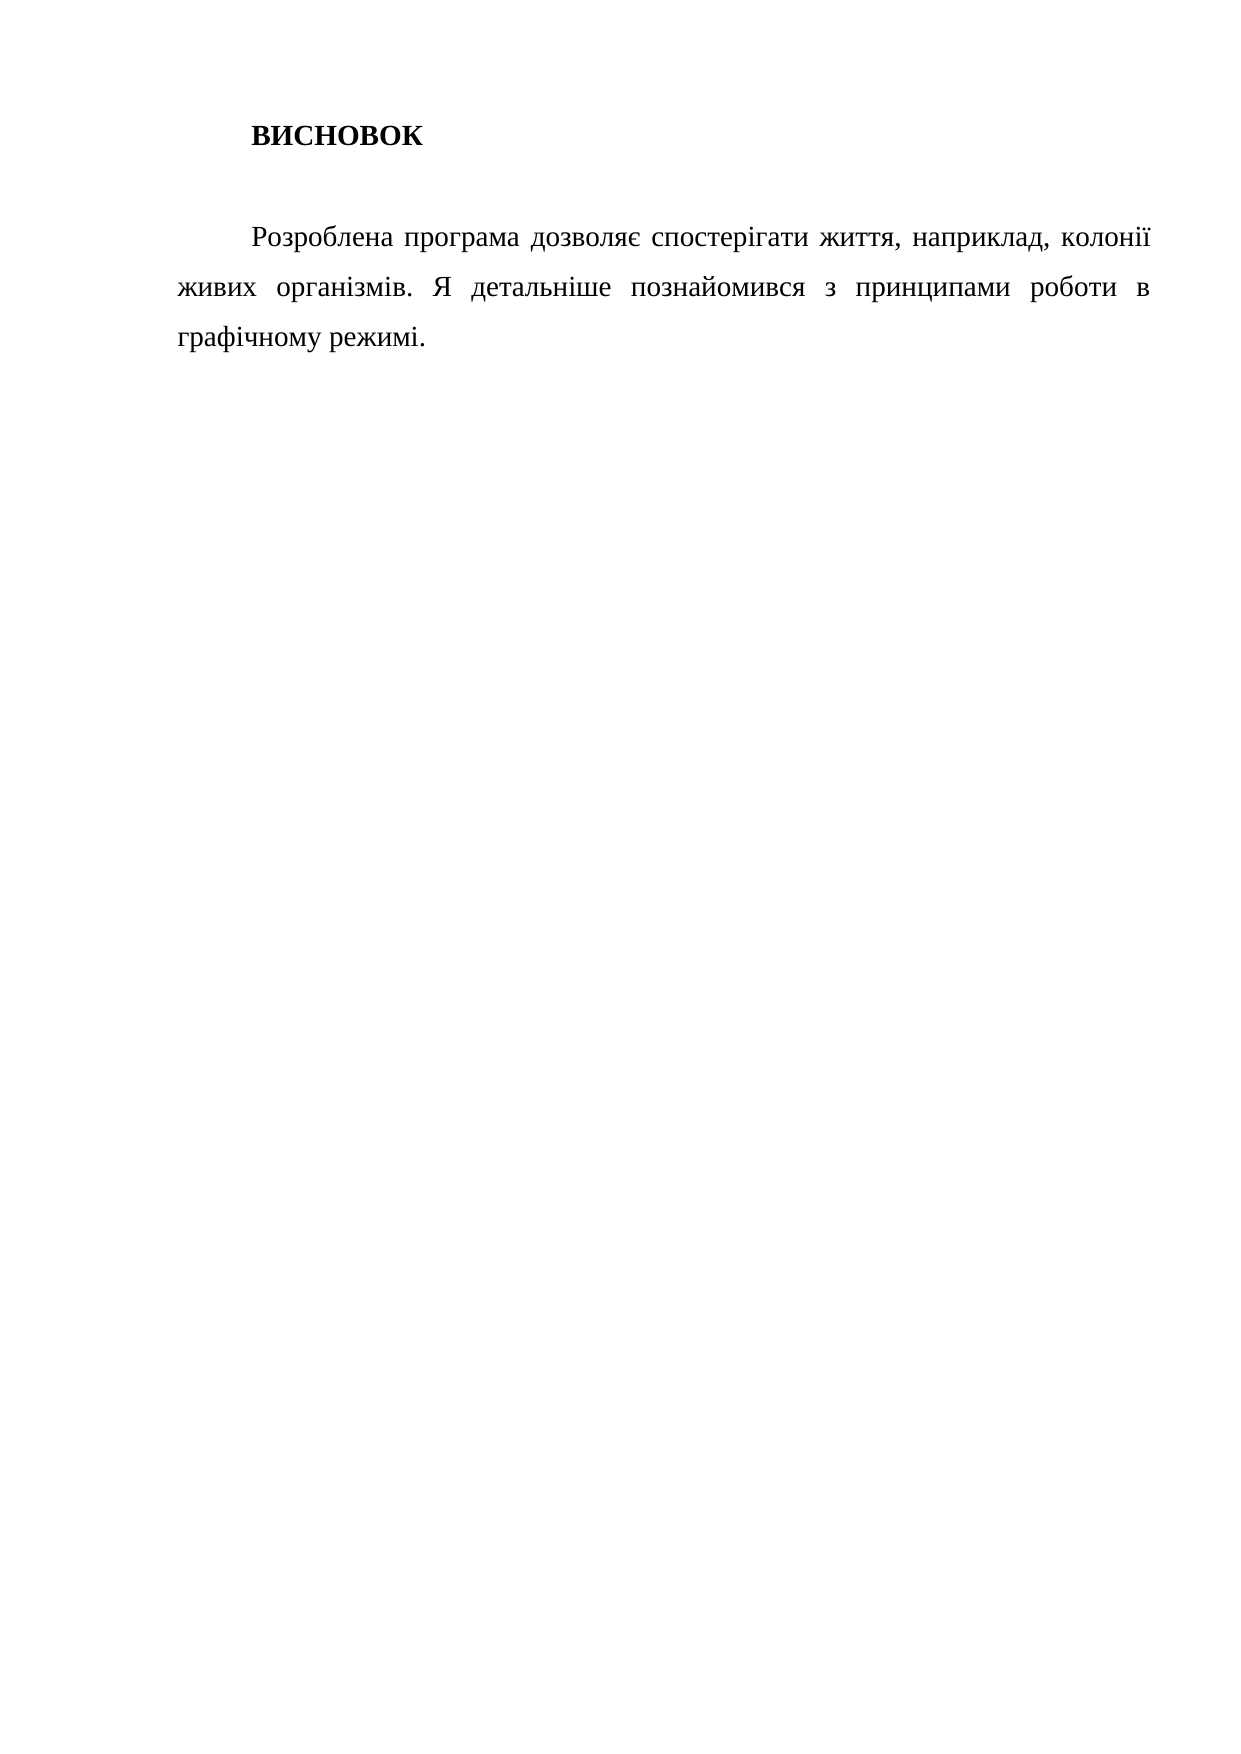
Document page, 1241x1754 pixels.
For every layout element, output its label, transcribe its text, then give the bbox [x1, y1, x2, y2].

text Розроблена програма дозволяє спостерігати життя, наприклад, колонії живих організмів. Я детальніше познайомився з принципами роботи в графічному режимі. [177, 219, 1152, 353]
text ВИСНОВОК [177, 118, 1152, 152]
